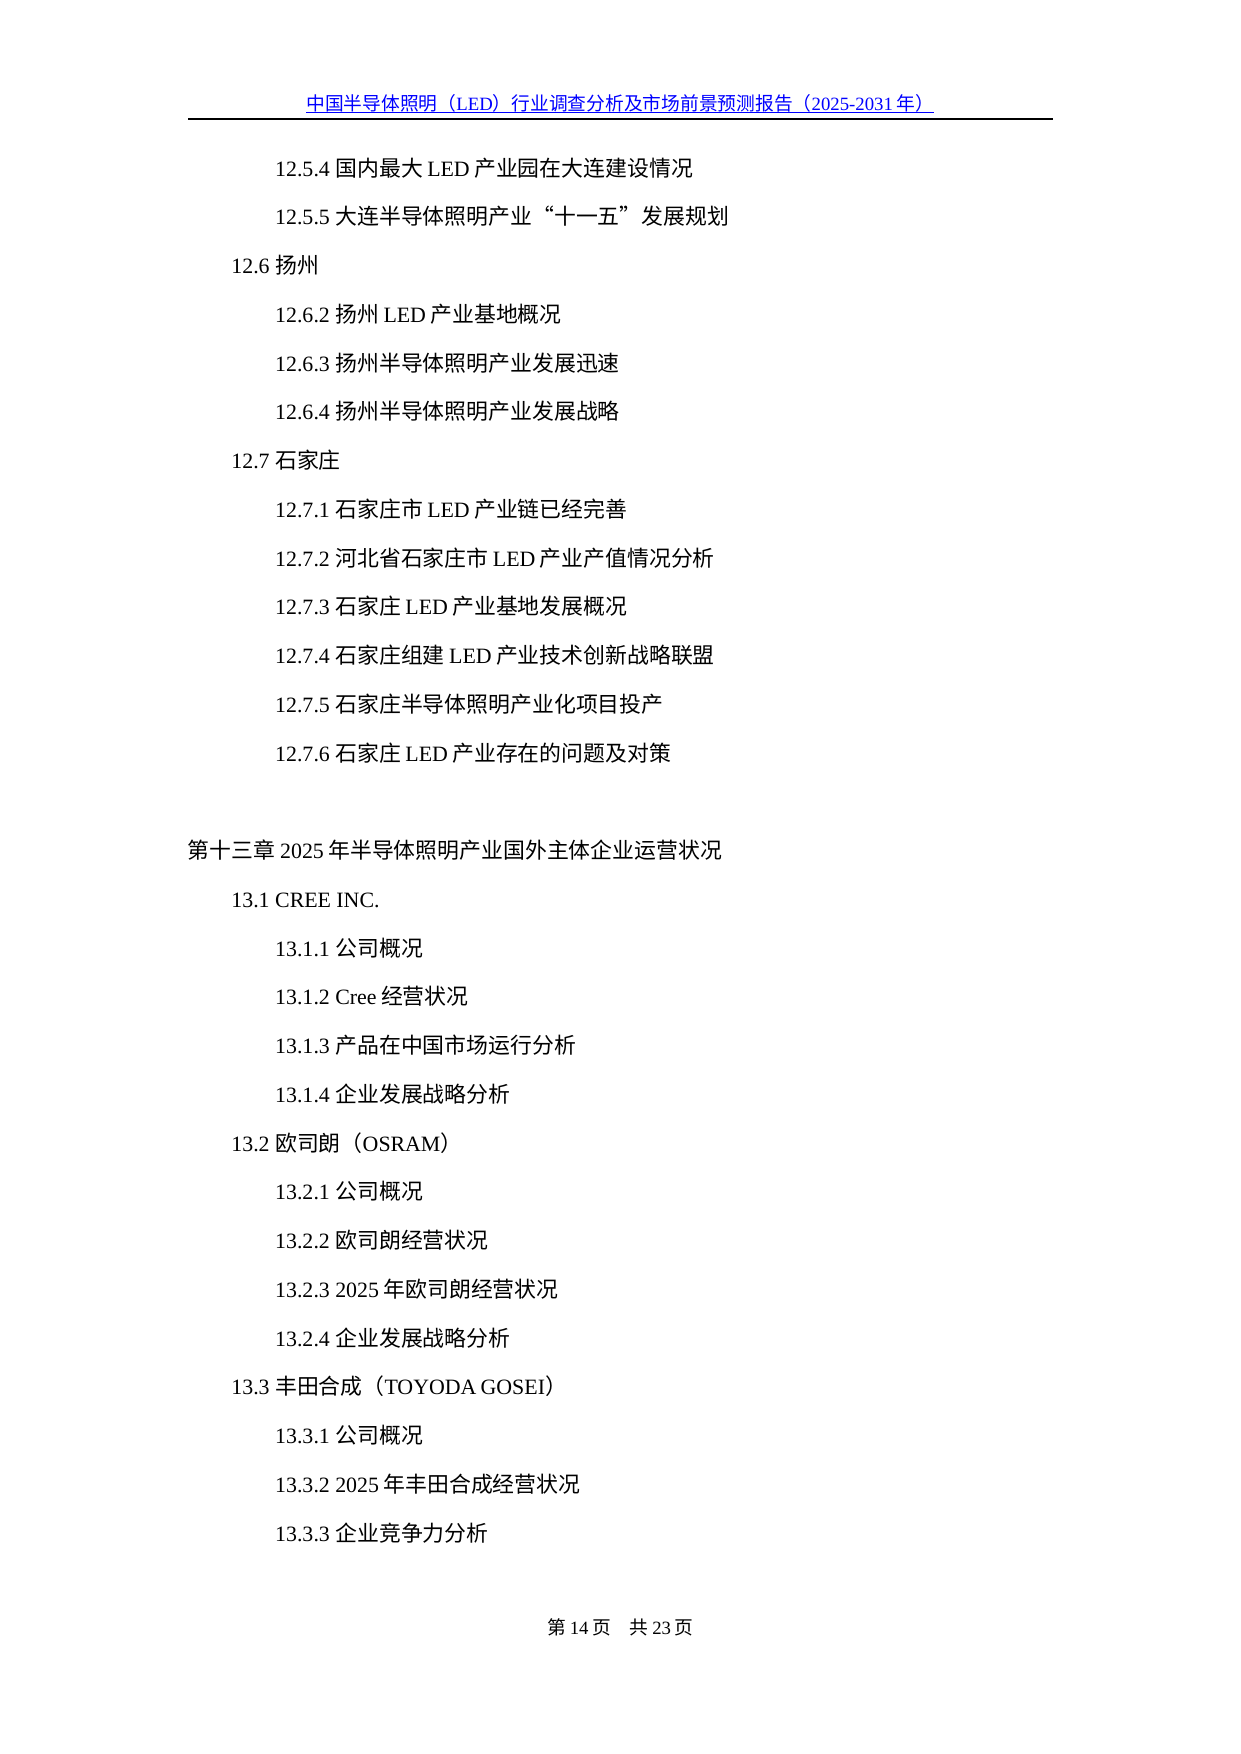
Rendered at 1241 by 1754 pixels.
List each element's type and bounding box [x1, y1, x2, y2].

text [187, 150, 1053, 1548]
